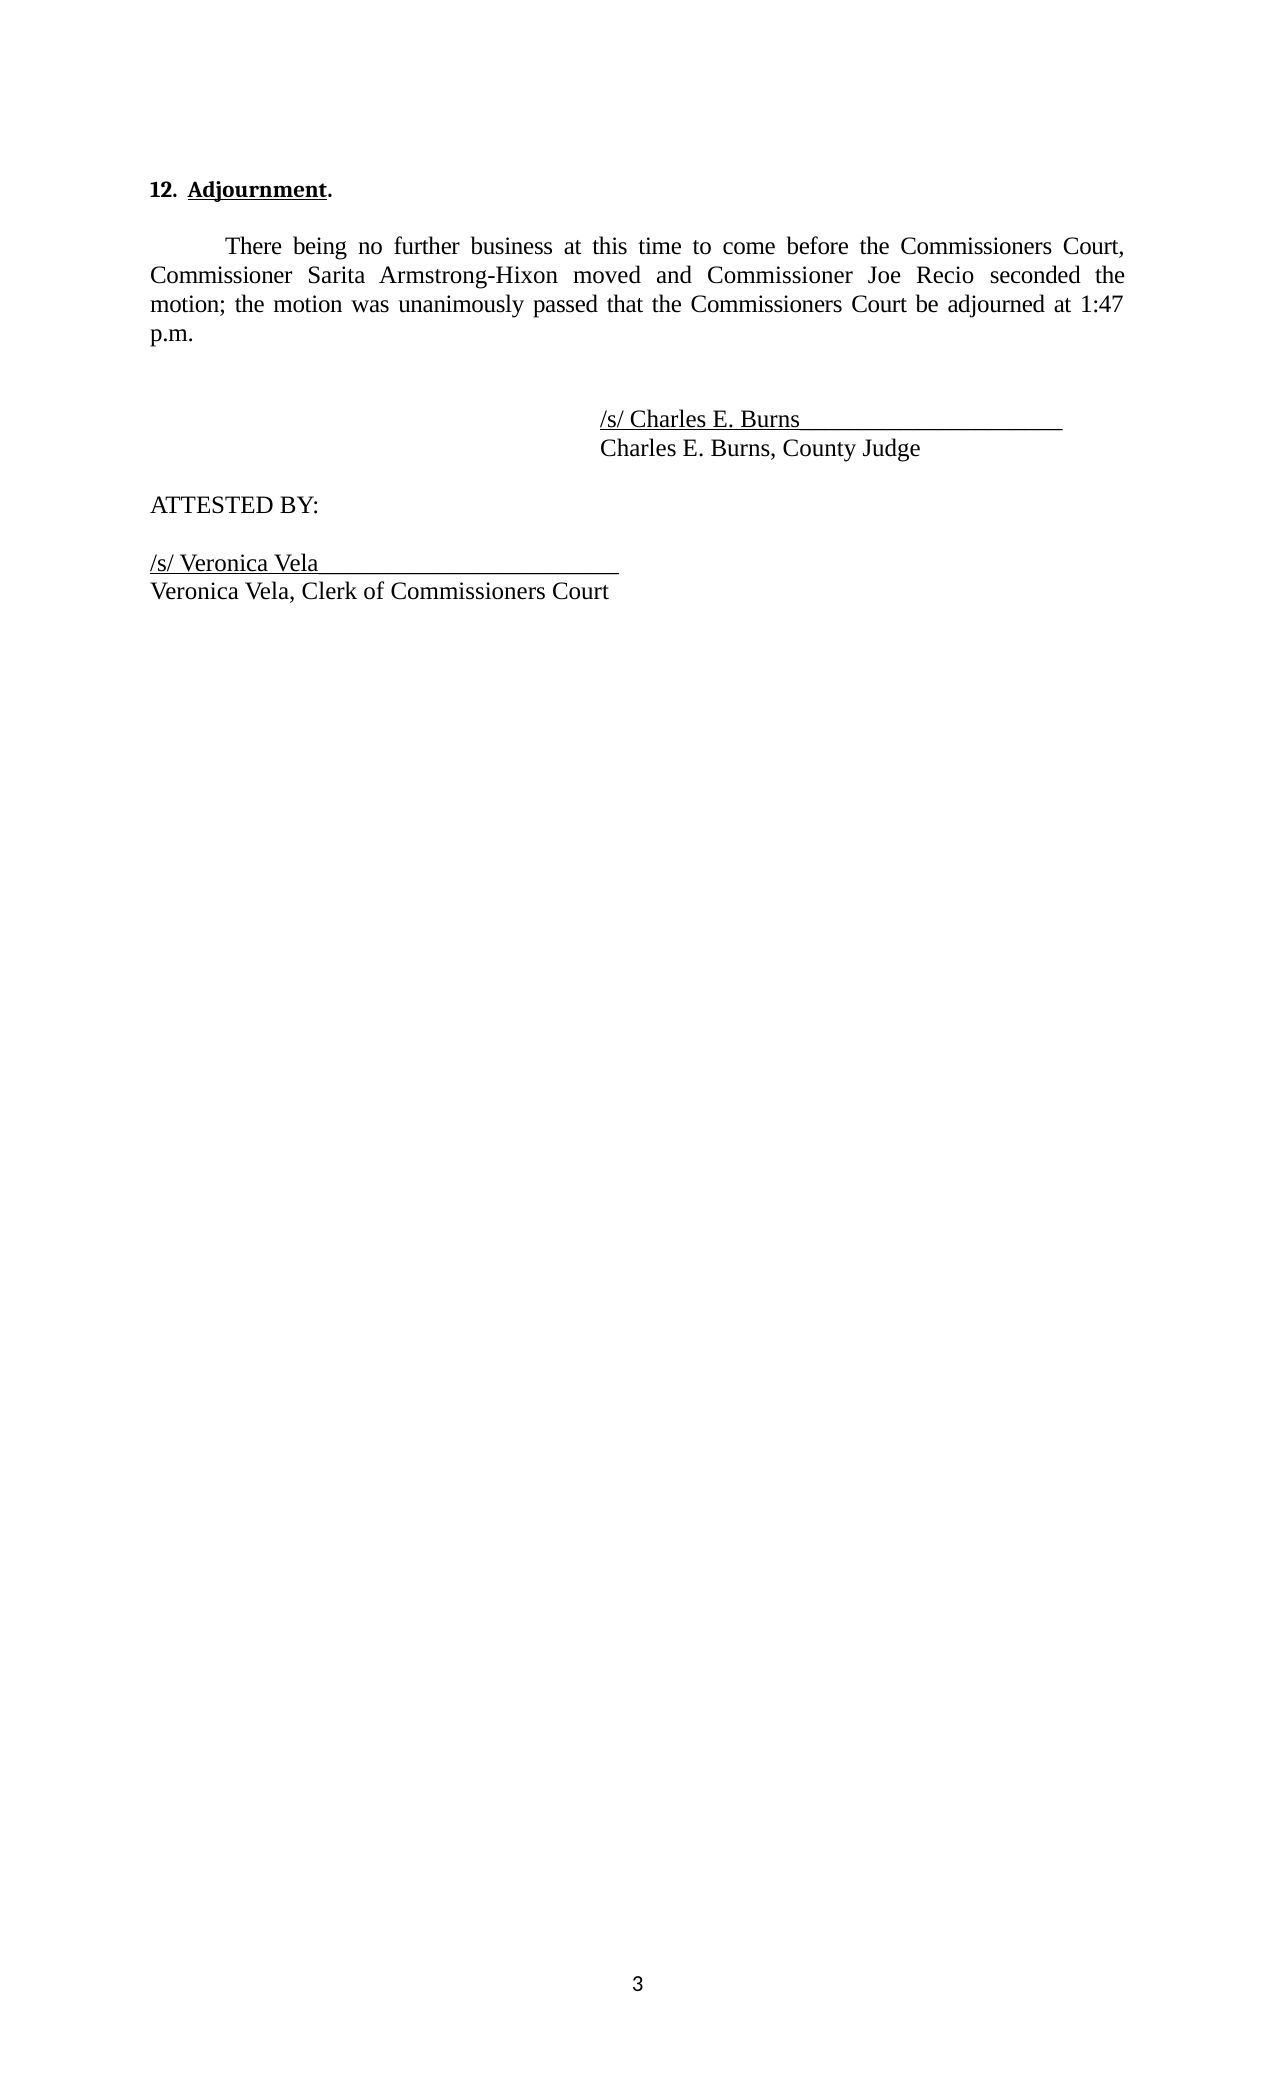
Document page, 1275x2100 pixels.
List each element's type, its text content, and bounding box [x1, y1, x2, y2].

text Charles E. Burns, County Judge [150, 433, 1125, 461]
text There being no further business at this time to come before the Commissioners Court, Commissioner Sarita Armstrong-Hixon moved and Commissioner Joe Recio seconded the motion; the motion was unanimously passed that the Commissioners Court be adjourned at 1:47 p.m. [150, 231, 1125, 346]
text /s/ Veronica Vela________________________ [150, 548, 1125, 576]
text ATTESTED BY: [150, 490, 1125, 519]
text /s/ Charles E. Burns_____________________ [150, 404, 1125, 433]
text 12. Adjournment. [150, 176, 1125, 203]
text Veronica Vela, Clerk of Commissioners Court [150, 576, 1125, 605]
